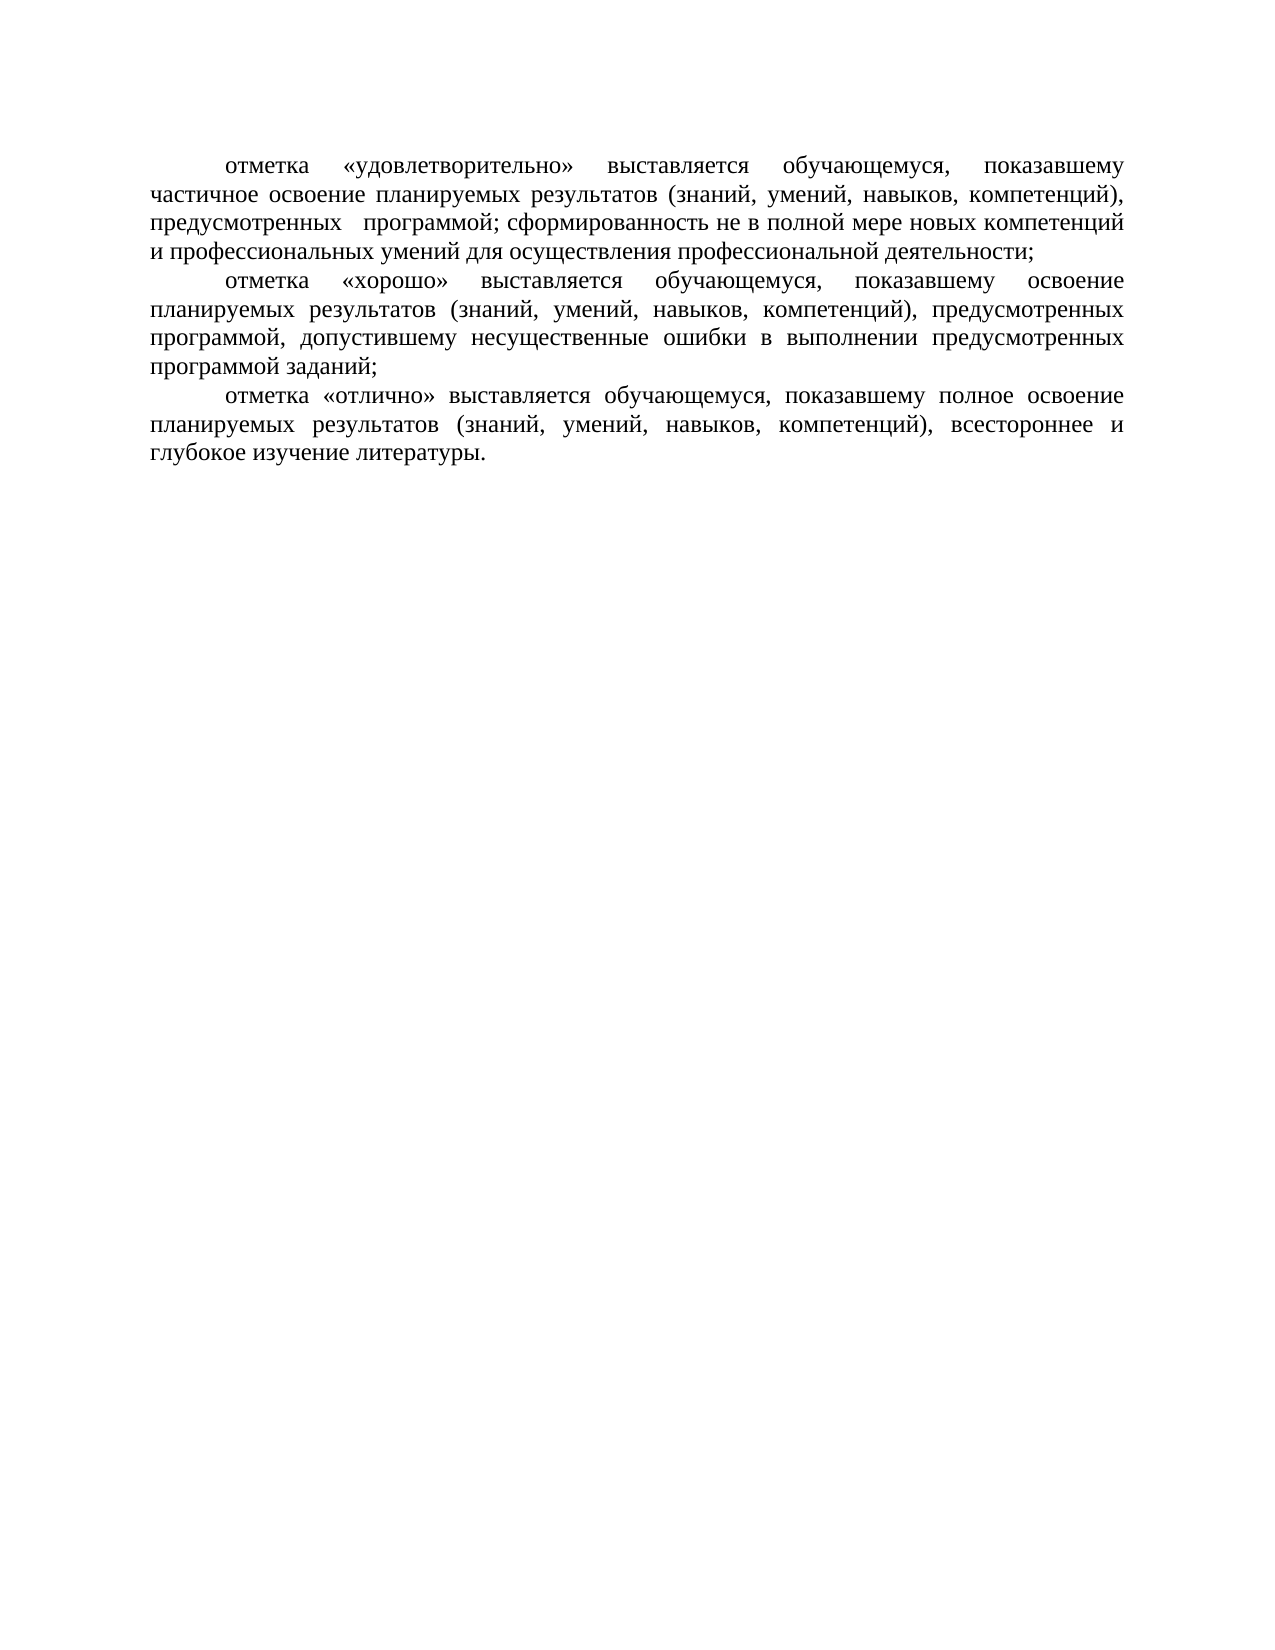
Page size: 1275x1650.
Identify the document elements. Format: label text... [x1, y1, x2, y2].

text отметка «отлично» выставляется обучающемуся, показавшему полное освоение планируемых результатов (знаний, умений, навыков, компетенций), всестороннее и глубокое изучение литературы. [150, 380, 1125, 466]
text отметка «хорошо» выставляется обучающемуся, показавшему освоение планируемых результатов (знаний, умений, навыков, компетенций), предусмотренных программой, допустившему несущественные ошибки в выполнении предусмотренных программой заданий; [150, 265, 1125, 380]
text отметка «удовлетворительно» выставляется обучающемуся, показавшему частичное освоение планируемых результатов (знаний, умений, навыков, компетенций), предусмотренных программой; сформированность не в полной мере новых компетенций и профессиональных умений для осуществления профессиональной деятельности; [150, 150, 1125, 265]
